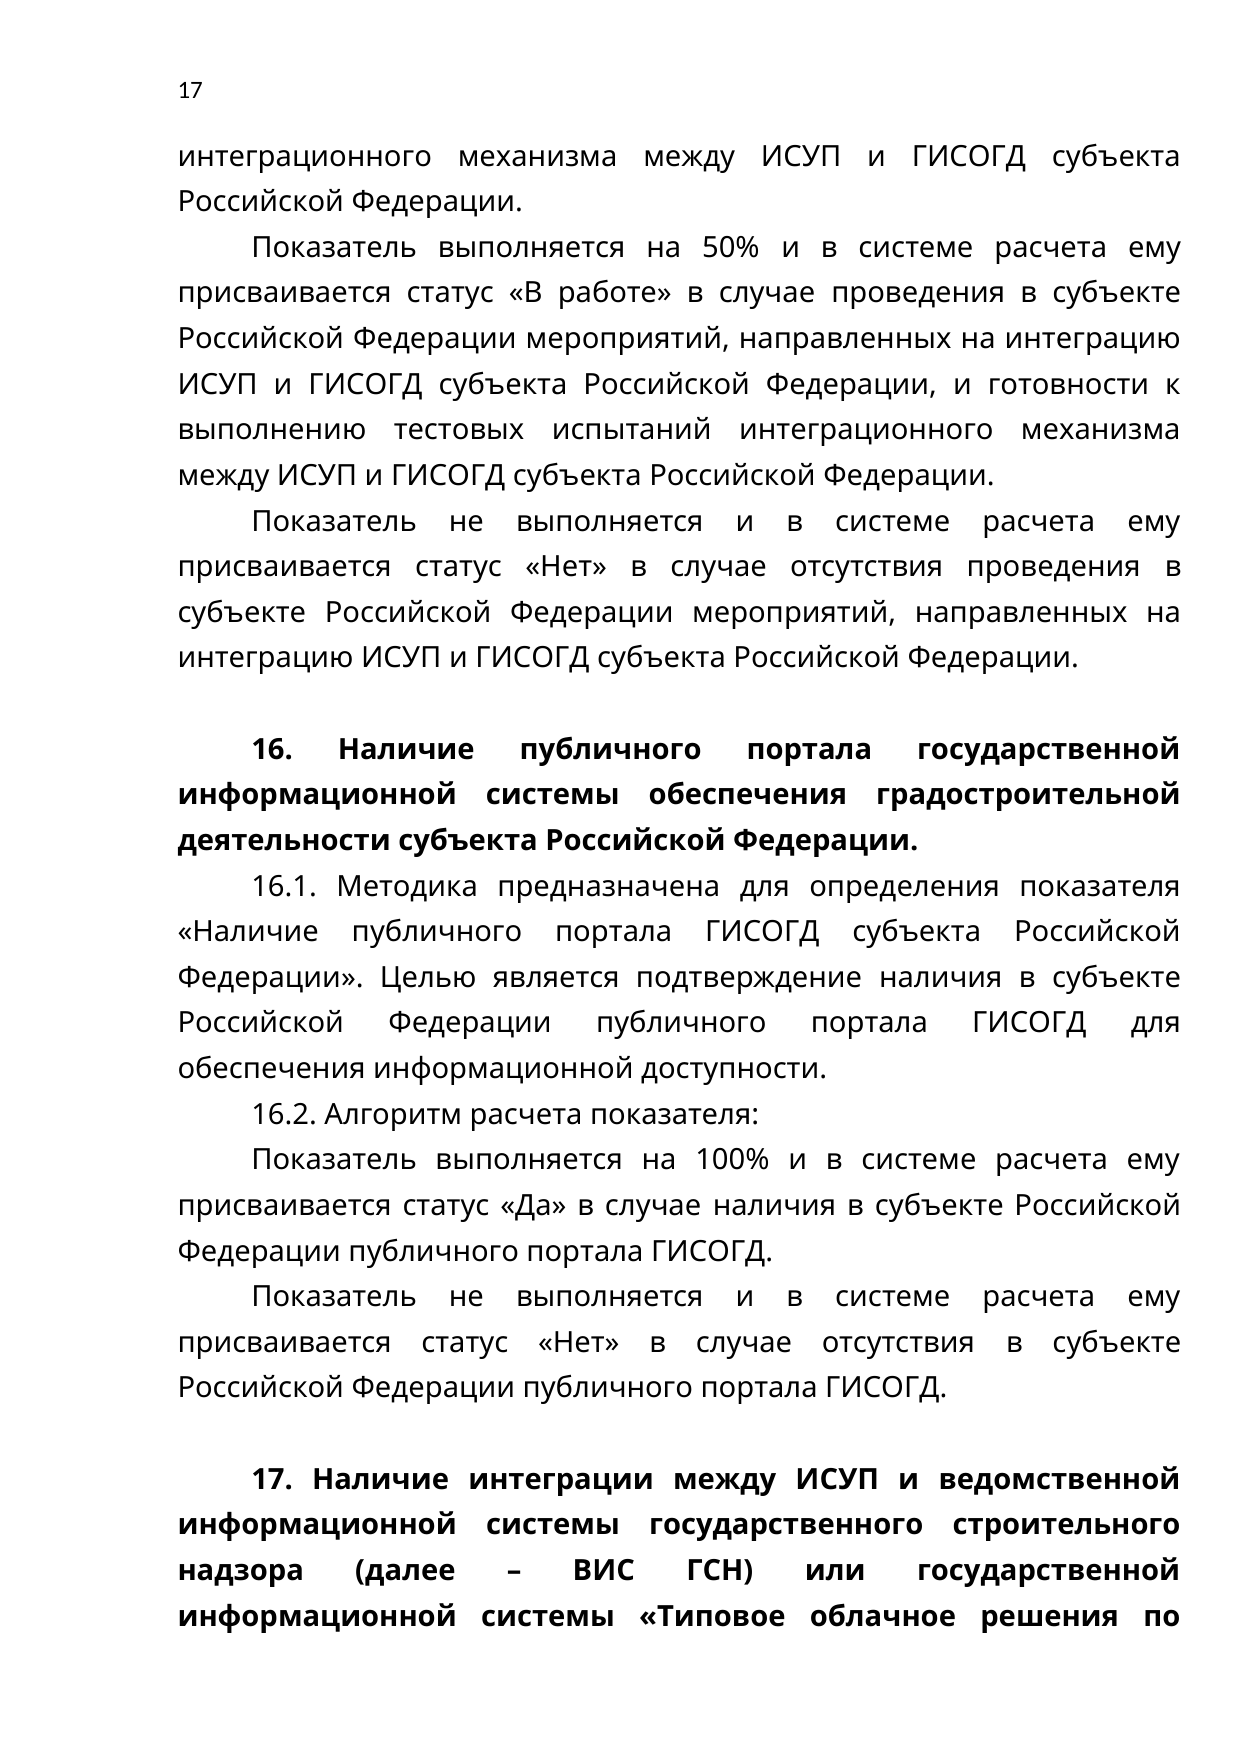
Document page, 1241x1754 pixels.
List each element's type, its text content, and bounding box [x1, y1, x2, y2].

text 16. Наличие публичного портала государственной информационной системы обеспечения градостроительной деятельности субъекта Российской Федерации. [177, 728, 1181, 859]
text Показатель выполняется на 50% и в системе расчета ему присваивается статус «В работе» в случае проведения в субъекте Российской Федерации мероприятий, направленных на интеграцию ИСУП и ГИСОГД субъекта Российской Федерации, и готовности к выполнению тестовых испытаний интеграционного механизма между ИСУП и ГИСОГД субъекта Российской Федерации. [177, 226, 1181, 494]
text 16.1. Методика предназначена для определения показателя «Наличие публичного портала ГИСОГД субъекта Российской Федерации». Целью является подтверждение наличия в субъекте Российской Федерации публичного портала ГИСОГД для обеспечения информационной доступности. [177, 865, 1181, 1087]
text Показатель выполняется на 100% и в системе расчета ему присваивается статус «Да» в случае наличия в субъекте Российской Федерации публичного портала ГИСОГД. [177, 1139, 1181, 1269]
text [177, 1458, 1181, 1634]
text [177, 135, 1181, 220]
text Показатель не выполняется и в системе расчета ему присваивается статус «Нет» в случае отсутствия в субъекте Российской Федерации публичного портала ГИСОГД. [177, 1276, 1181, 1406]
text Показатель не выполняется и в системе расчета ему присваивается статус «Нет» в случае отсутствия проведения в субъекте Российской Федерации мероприятий, направленных на интеграцию ИСУП и ГИСОГД субъекта Российской Федерации. [177, 500, 1181, 676]
text 16.2. Алгоритм расчета показателя: [177, 1093, 1181, 1133]
